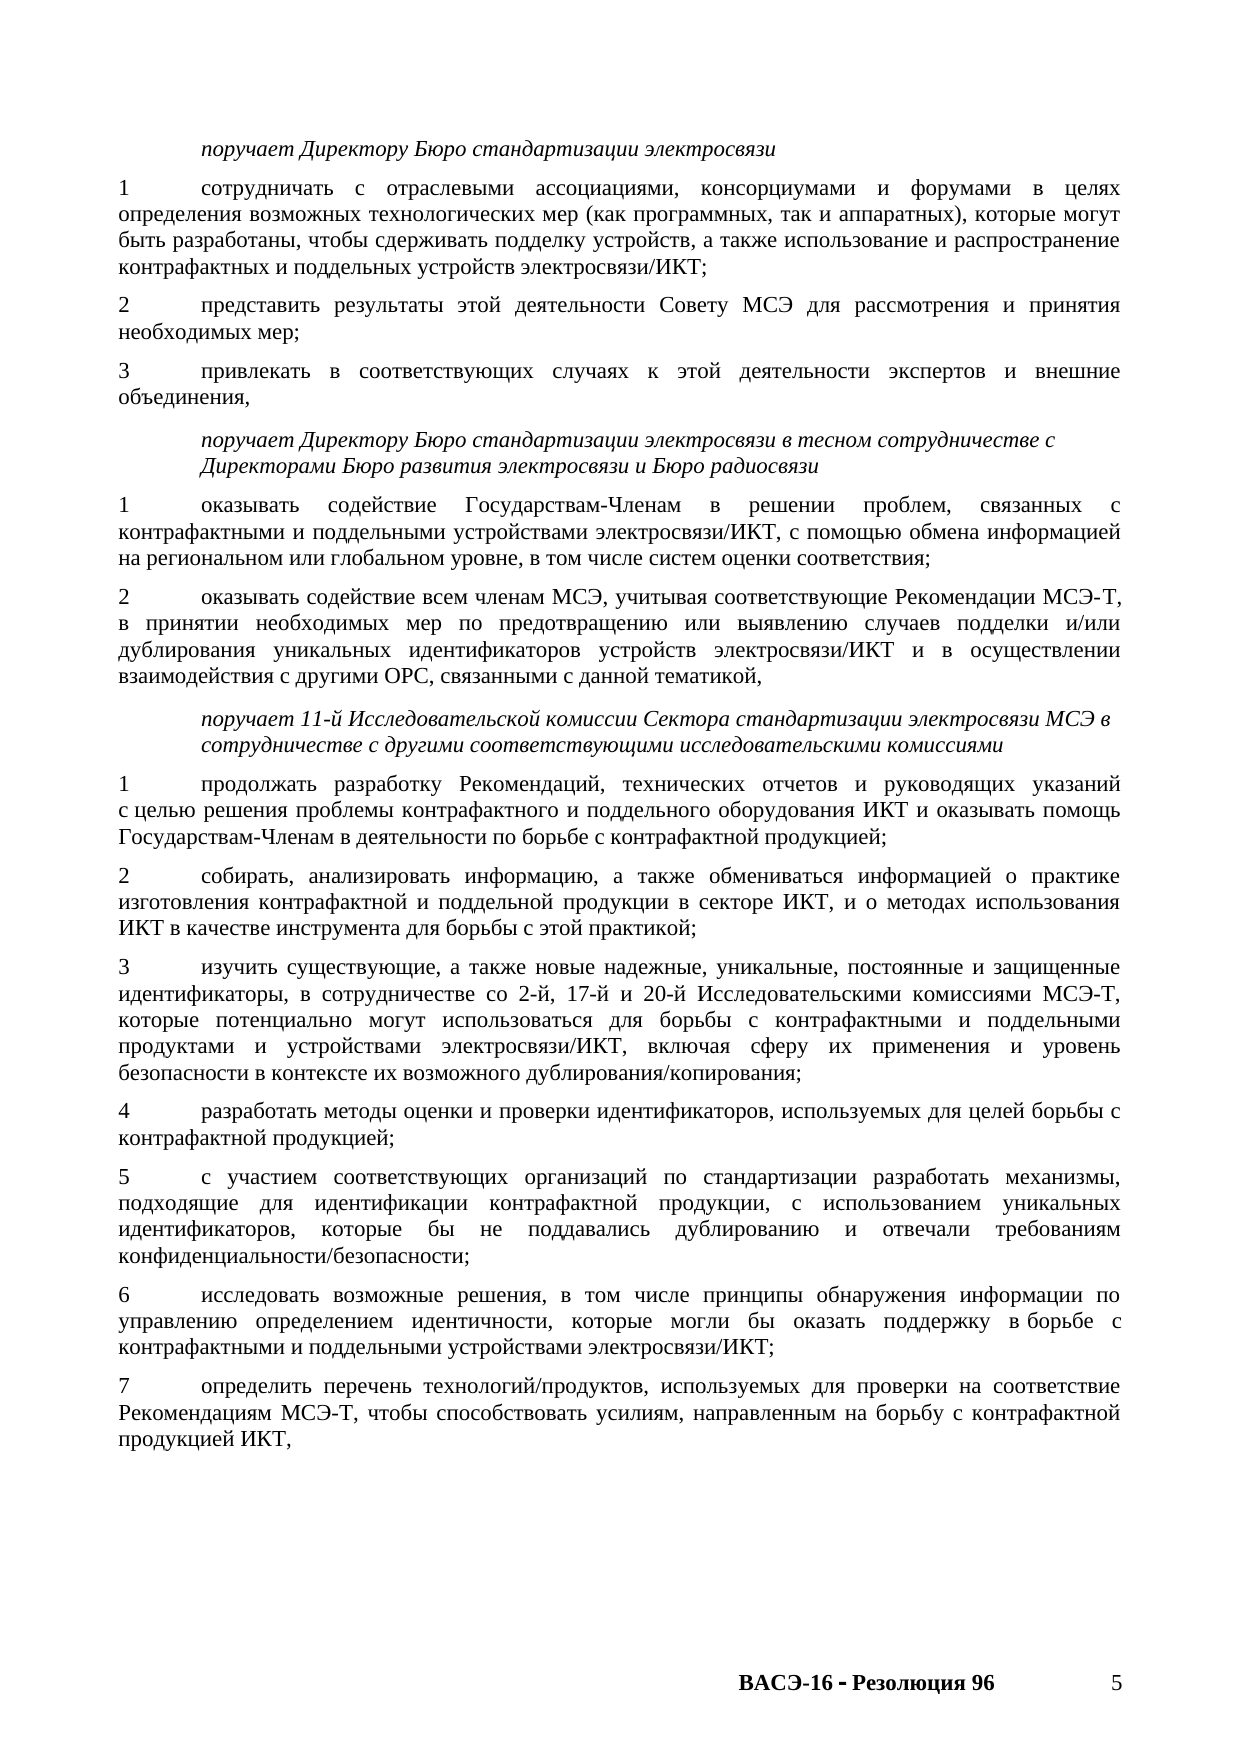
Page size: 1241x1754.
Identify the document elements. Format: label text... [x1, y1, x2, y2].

text поручает Директору Бюро стандартизации электросвязи в тесном сотрудничестве с Директорами Бюро развития электросвязи и Бюро радиосвязи [201, 426, 1122, 479]
text 3 привлекать в соответствующих случаях к этой деятельности экспертов и внешние объединения, [118, 357, 1122, 409]
text 2 представить результаты этой деятельности Совету МСЭ для рассмотрения и принятия необходимых мер; [118, 292, 1122, 344]
text 7 определить перечень технологий/продуктов, используемых для проверки на соответствие Рекомендациям МСЭ-Т, чтобы способствовать усилиям, направленным на борьбу с контрафактной продукцией ИКТ, [118, 1372, 1122, 1451]
text 5 с участием соответствующих организаций по стандартизации разработать механизмы, подходящие для идентификации контрафактной продукции, с использованием уникальных идентификаторов, которые бы не поддавались дублированию и отвечали требованиям конфиденциальности/безопасности; [118, 1163, 1122, 1268]
text 2 оказывать содействие всем членам МСЭ, учитывая соответствующие Рекомендации МСЭ-T, в принятии необходимых мер по предотвращению или выявлению случаев подделки и/или дублирования уникальных идентификаторов устройств электросвязи/ИКТ и в осуществлении взаимодействия с другими ОРС, связанными с данной тематикой, [118, 583, 1122, 688]
text 6 исследовать возможные решения, в том числе принципы обнаружения информации по управлению определением идентичности, которые могли бы оказать поддержку в борьбе с контрафактными и поддельными устройствами электросвязи/ИКТ; [118, 1281, 1122, 1360]
text поручает Директору Бюро стандартизации электросвязи [201, 135, 1122, 161]
text поручает 11-й Исследовательской комиссии Сектора стандартизации электросвязи МСЭ в сотрудничестве с другими соответствующими исследовательскими комиссиями [201, 705, 1122, 758]
text 1 оказывать содействие Государствам-Членам в решении проблем, связанных с контрафактными и поддельными устройствами электросвязи/ИКТ, с помощью обмена информацией на региональном или глобальном уровне, в том числе систем оценки соответствия; [118, 491, 1122, 570]
text 3 изучить существующие, а также новые надежные, уникальные, постоянные и защищенные идентификаторы, в сотрудничестве со 2-й, 17-й и 20-й Исследовательскими комиссиями МСЭ-Т, которые потенциально могут использоваться для борьбы с контрафактными и поддельными продуктами и устройствами электросвязи/ИКТ, включая сферу их применения и уровень безопасности в контексте их возможного дублирования/копирования; [118, 953, 1122, 1085]
text 1 сотрудничать с отраслевыми ассоциациями, консорциумами и форумами в целях определения возможных технологических мер (как программных, так и аппаратных), которые могут быть разработаны, чтобы сдерживать подделку устройств, а также использование и распространение контрафактных и поддельных устройств электросвязи/ИКТ; [118, 174, 1122, 279]
text 2 собирать, анализировать информацию, а также обмениваться информацией о практике изготовления контрафактной и поддельной продукции в секторе ИКТ, и о методах использования ИКТ в качестве инструмента для борьбы с этой практикой; [118, 862, 1122, 941]
text 4 разработать методы оценки и проверки идентификаторов, используемых для целей борьбы с контрафактной продукцией; [118, 1098, 1122, 1150]
text 1 продолжать разработку Рекомендаций, технических отчетов и руководящих указаний с целью решения проблемы контрафактного и поддельного оборудования ИКТ и оказывать помощь Государствам-Членам в деятельности по борьбе с контрафактной продукцией; [118, 770, 1122, 849]
